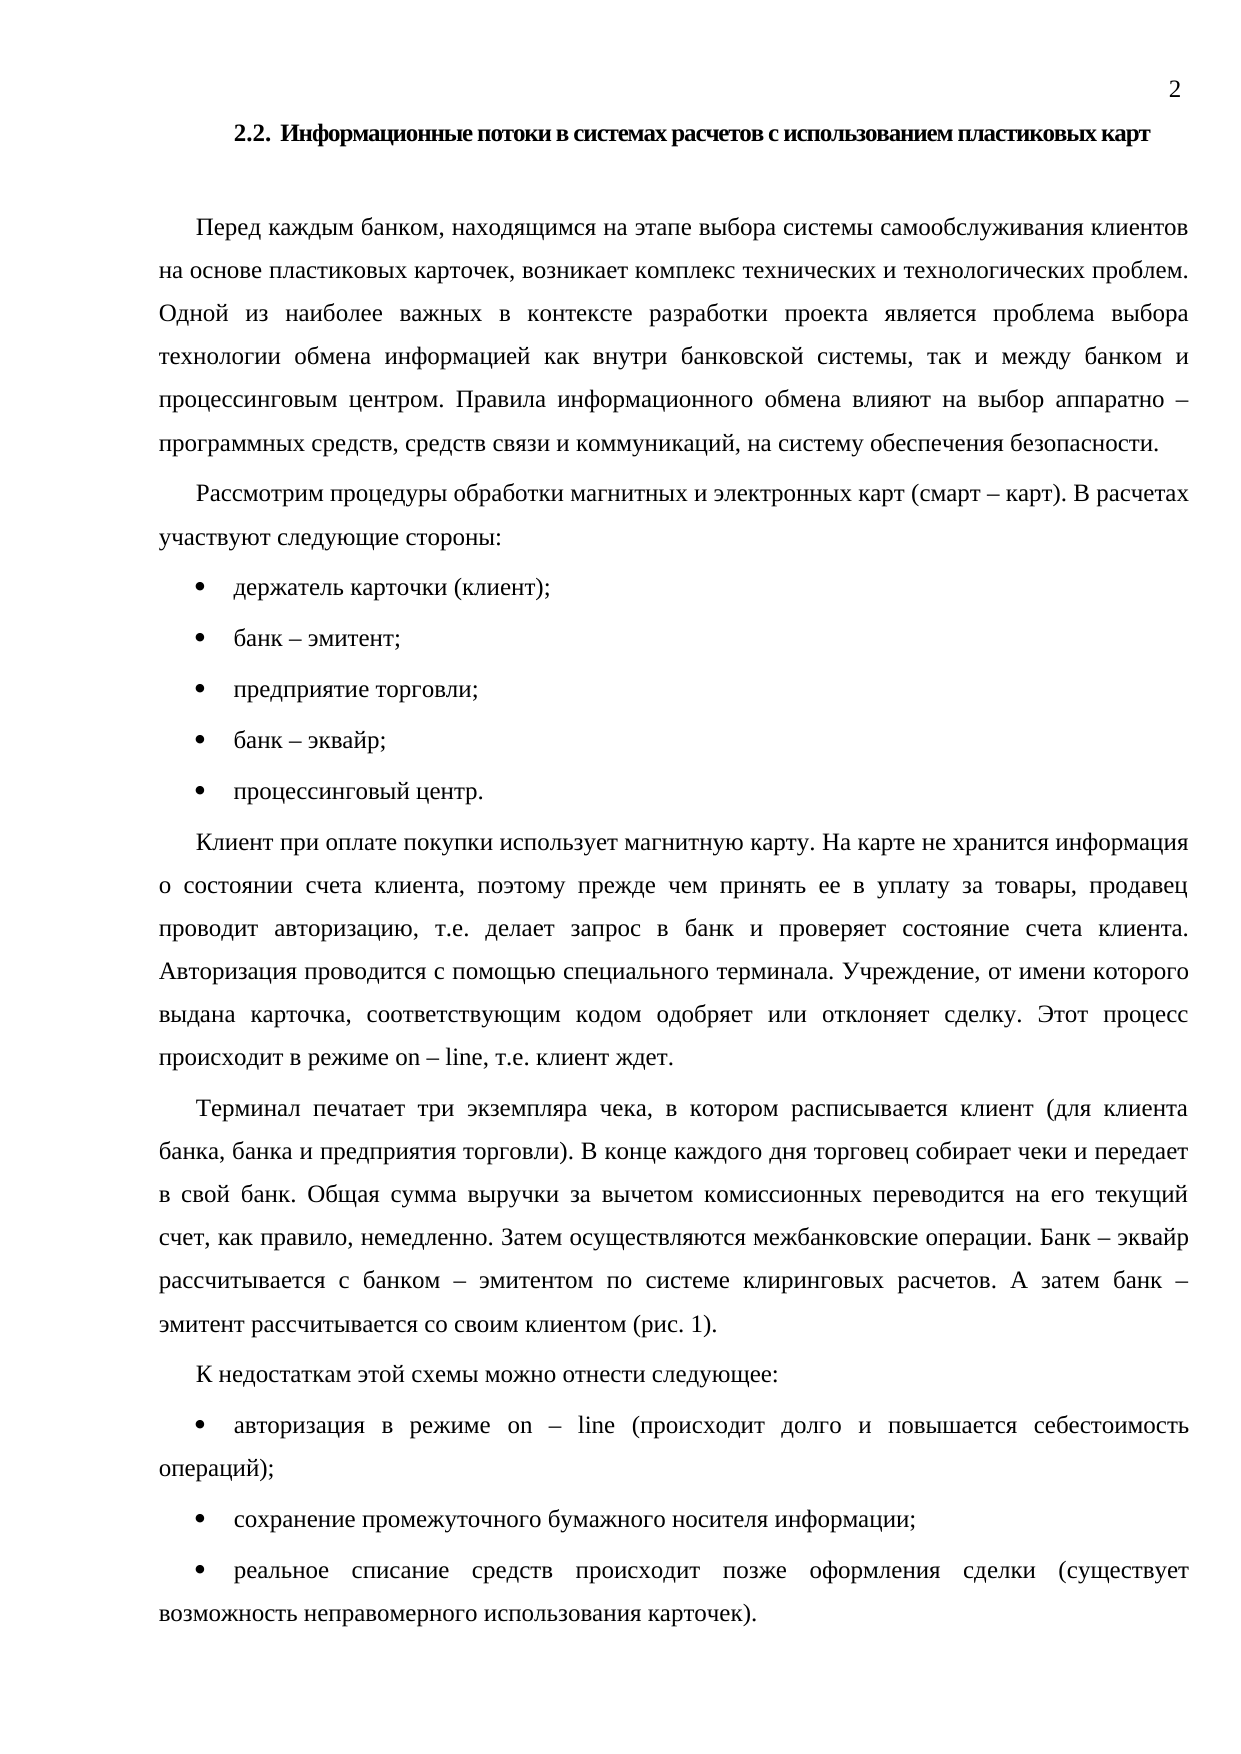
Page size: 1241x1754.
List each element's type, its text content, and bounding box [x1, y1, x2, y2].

list банк – эквайр; [158, 725, 1190, 754]
text Клиент при оплате покупки использует магнитную карту. На карте не хранится информация о состоянии счета клиента, поэтому прежде чем принять ее в уплату за товары, продавец проводит авторизацию, т.е. делает запрос в банк и проверяет состояние счета клиента. Авторизация проводится с помощью специального терминала. Учреждение, от имени которого выдана карточка, соответствующим кодом одобряет или отклоняет сделку. Этот процесс происходит в режиме on – line, т.е. клиент ждет. [158, 827, 1190, 1071]
list реальное списание средств происходит позже оформления сделки (существует возможность неправомерного использования карточек). [158, 1555, 1190, 1627]
list предприятие торговли; [158, 674, 1190, 703]
list авторизация в режиме on – line (происходит долго и повышается себестоимость операций); [158, 1410, 1190, 1482]
text Рассмотрим процедуры обработки магнитных и электронных карт (смарт – карт). В расчетах участвуют следующие стороны: [158, 478, 1190, 550]
text К недостаткам этой схемы можно отнести следующее: [158, 1359, 1190, 1388]
text 2.2. Информационные потоки в системах расчетов с использованием пластиковых карт [158, 118, 1190, 147]
list сохранение промежуточного бумажного носителя информации; [158, 1504, 1190, 1533]
list держатель карточки (клиент); [158, 572, 1190, 601]
list банк – эмитент; [158, 623, 1190, 652]
text Перед каждым банком, находящимся на этапе выбора системы самообслуживания клиентов на основе пластиковых карточек, возникает комплекс технических и технологических проблем. Одной из наиболее важных в контексте разработки проекта является проблема выбора технологии обмена информацией как внутри банковской системы, так и между банком и процессинговым центром. Правила информационного обмена влияют на выбор аппаратно – программных средств, средств связи и коммуникаций, на систему обеспечения безопасности. [158, 212, 1190, 456]
text Терминал печатает три экземпляра чека, в котором расписывается клиент (для клиента банка, банка и предприятия торговли). В конце каждого дня торговец собирает чеки и передает в свой банк. Общая сумма выручки за вычетом комиссионных переводится на его текущий счет, как правило, немедленно. Затем осуществляются межбанковские операции. Банк – эквайр рассчитывается с банком – эмитентом по системе клиринговых расчетов. А затем банк – эмитент рассчитывается со своим клиентом (рис. 1). [158, 1093, 1190, 1337]
list процессинговый центр. [158, 776, 1190, 804]
